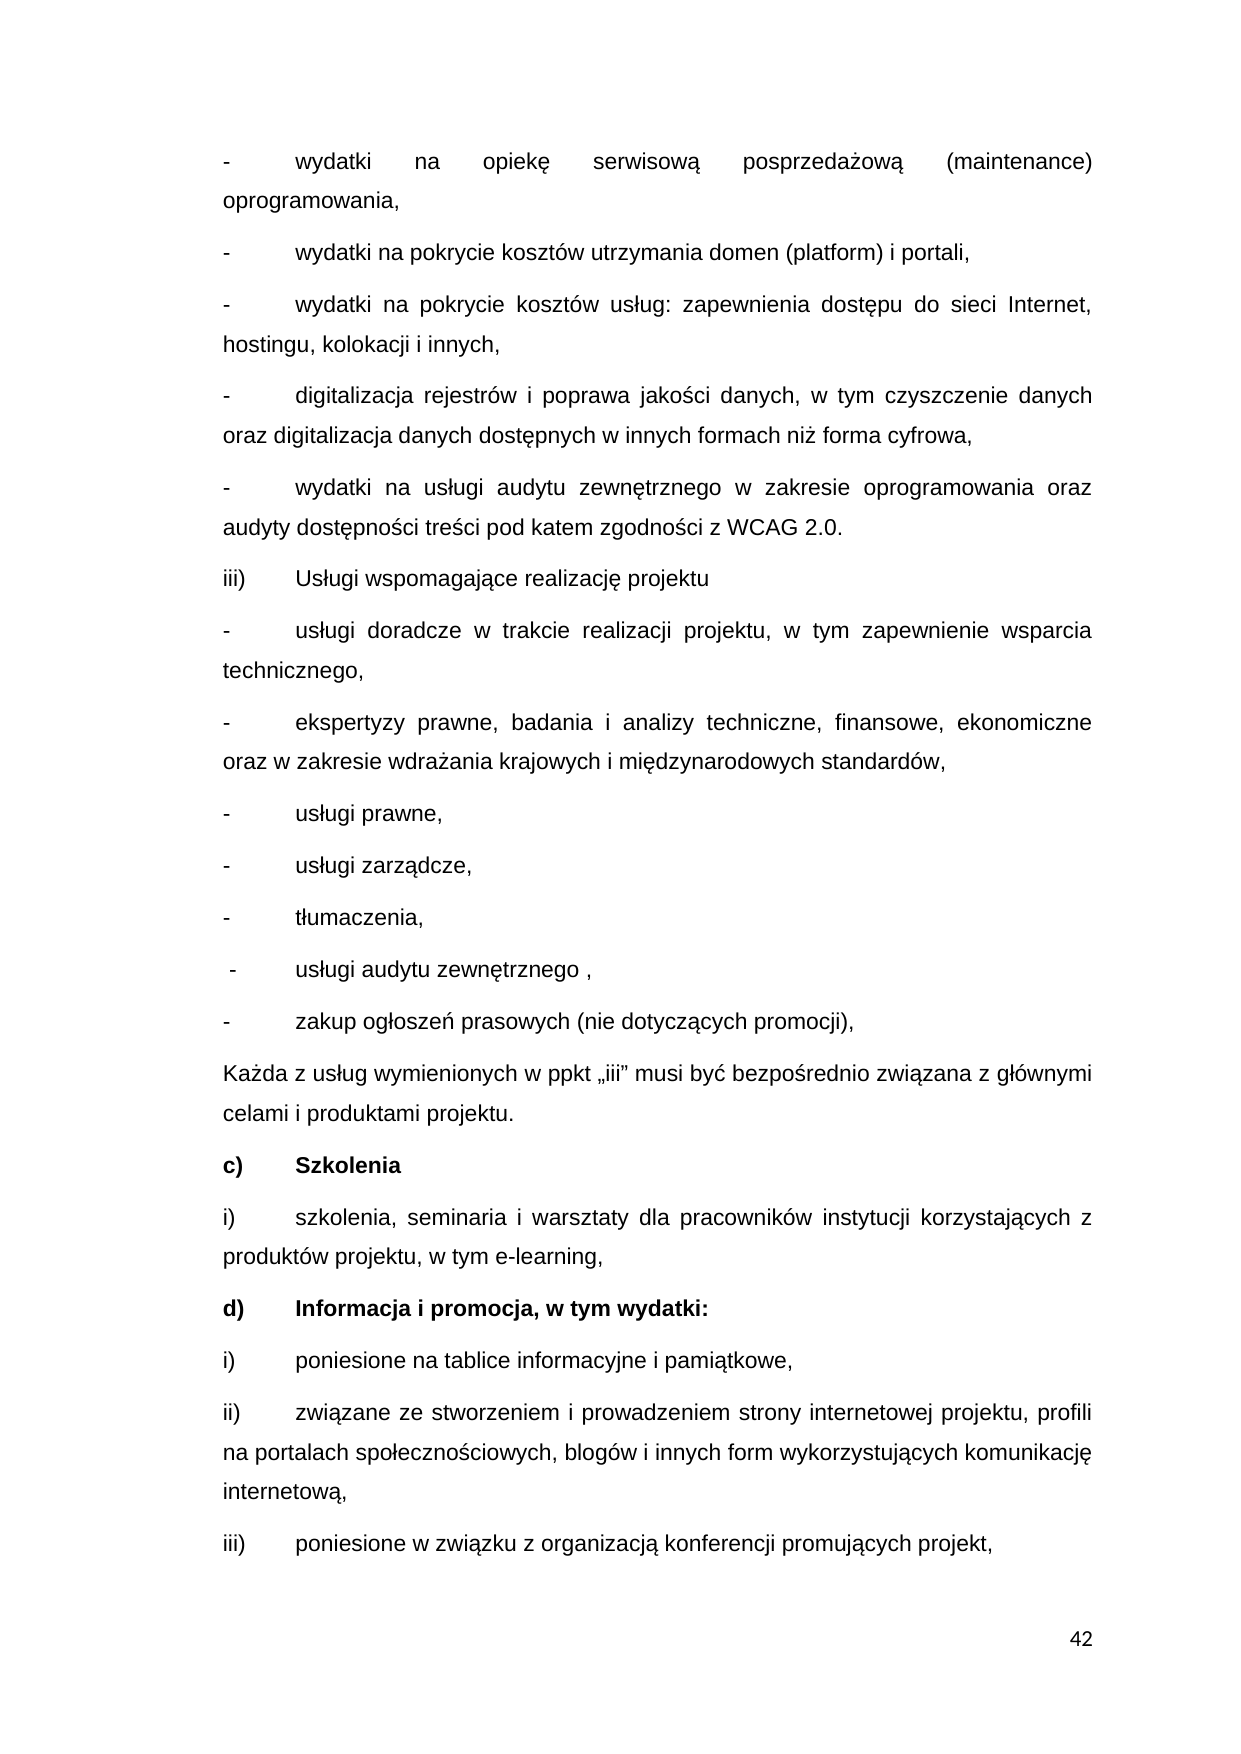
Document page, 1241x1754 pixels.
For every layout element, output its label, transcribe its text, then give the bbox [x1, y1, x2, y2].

text - wydatki na pokrycie kosztów usług: zapewnienia dostępu do sieci Internet, hostingu, kolokacji i innych, [223, 291, 1093, 357]
text Każda z usług wymienionych w ppkt „iii” musi być bezpośrednio związana z głównymi celami i produktami projektu. [223, 1060, 1093, 1126]
text - wydatki na pokrycie kosztów utrzymania domen (platform) i portali, [223, 239, 1093, 265]
text - zakup ogłoszeń prasowych (nie dotyczących promocji), [223, 1008, 1093, 1034]
text ii) związane ze stworzeniem i prowadzeniem strony internetowej projektu, profili na portalach społecznościowych, blogów i innych form wykorzystujących komunikację internetową, [223, 1399, 1093, 1504]
text - usługi audytu zewnętrznego , [223, 956, 1093, 983]
text d) Informacja i promocja, w tym wydatki: [223, 1295, 1093, 1321]
text i) poniesione na tablice informacyjne i pamiątkowe, [223, 1347, 1093, 1373]
text iii) poniesione w związku z organizacją konferencji promujących projekt, [223, 1530, 1093, 1556]
text - wydatki na usługi audytu zewnętrznego w zakresie oprogramowania oraz audyty dostępności treści pod katem zgodności z WCAG 2.0. [223, 474, 1093, 540]
text - digitalizacja rejestrów i poprawa jakości danych, w tym czyszczenie danych oraz digitalizacja danych dostępnych w innych formach niż forma cyfrowa, [223, 382, 1093, 448]
text i) szkolenia, seminaria i warsztaty dla pracowników instytucji korzystających z produktów projektu, w tym e-learning, [223, 1204, 1093, 1269]
text - ekspertyzy prawne, badania i analizy techniczne, finansowe, ekonomiczne oraz w zakresie wdrażania krajowych i międzynarodowych standardów, [223, 709, 1093, 775]
text c) Szkolenia [223, 1152, 1093, 1178]
text iii) Usługi wspomagające realizację projektu [223, 565, 1093, 592]
text - usługi doradcze w trakcie realizacji projektu, w tym zapewnienie wsparcia technicznego, [223, 617, 1093, 683]
text - tłumaczenia, [223, 904, 1093, 931]
text - usługi zarządcze, [223, 852, 1093, 879]
text - usługi prawne, [223, 800, 1093, 827]
text - wydatki na opiekę serwisową posprzedażową (maintenance) oprogramowania, [223, 148, 1093, 213]
